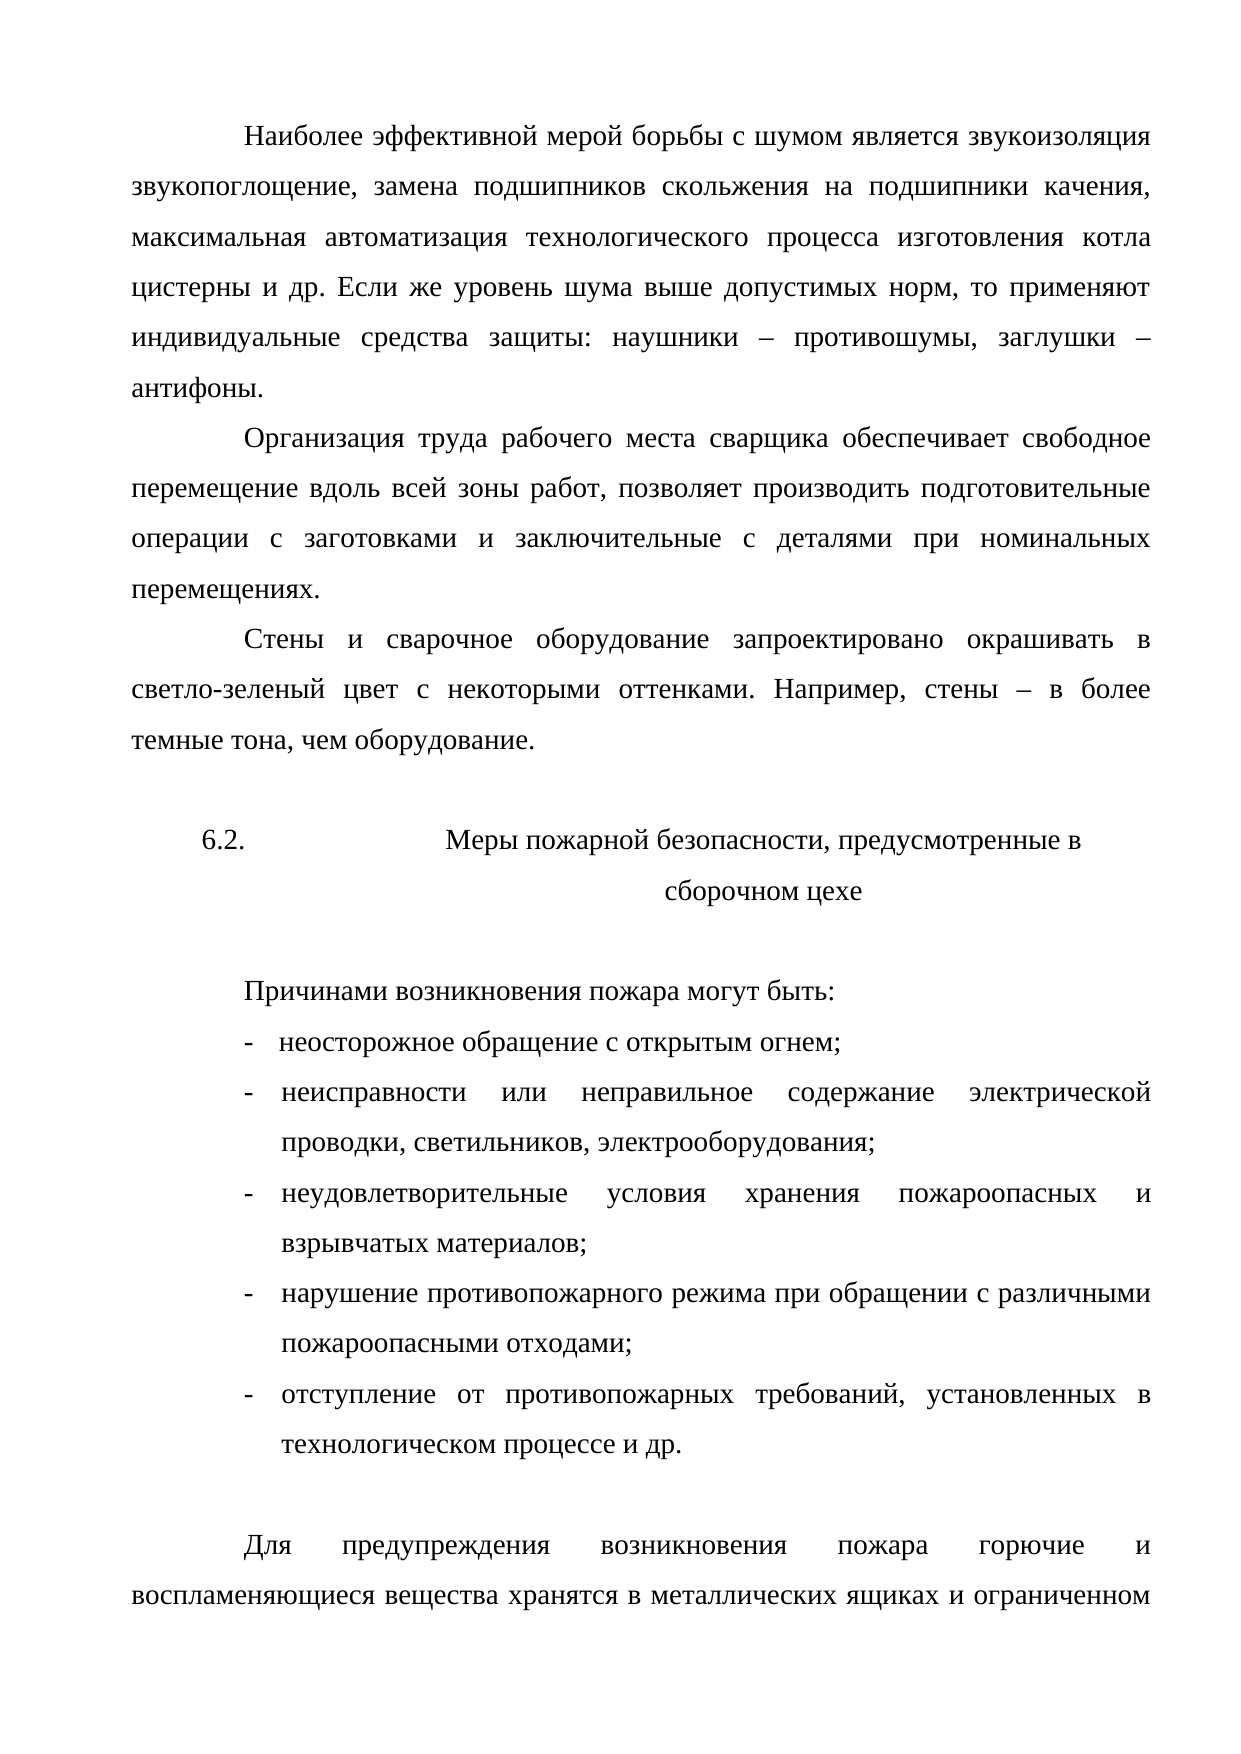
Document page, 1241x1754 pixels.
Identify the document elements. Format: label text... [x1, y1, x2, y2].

text Наиболее эффективной мерой борьбы с шумом является звукоизоляция звукопоглощение, замена подшипников скольжения на подшипники качения, максимальная автоматизация технологического процесса изготовления котла цистерны и др. Если же уровень шума выше допустимых норм, то применяют индивидуальные средства защиты: наушники – противошумы, заглушки – антифоны. [131, 118, 1152, 403]
list неосторожное обращение с открытым огнем; [131, 1024, 1152, 1057]
list нарушение противопожарного режима при обращении с различными пожароопасными отходами; [244, 1275, 1152, 1359]
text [131, 1527, 1152, 1611]
text Причинами возникновения пожара могут быть: [131, 973, 1152, 1007]
list неисправности или неправильное содержание электрической проводки, светильников, электрооборудования; [244, 1074, 1152, 1158]
text Стены и сварочное оборудование запроектировано окрашивать в светло-зеленый цвет с некоторыми оттенками. Например, стены – в более темные тона, чем оборудование. [131, 621, 1152, 755]
text Организация труда рабочего места сварщика обеспечивает свободное перемещение вдоль всей зоны работ, позволяет производить подготовительные операции с заготовками и заключительные с деталями при номинальных перемещениях. [131, 420, 1152, 604]
list отступление от противопожарных требований, установленных в технологическом процессе и др. [244, 1376, 1152, 1460]
list неудовлетворительные условия хранения пожароопасных и взрывчатых материалов; [244, 1175, 1152, 1258]
list Меры пожарной безопасности, предусмотренные в сборочном цехе [131, 822, 1152, 906]
